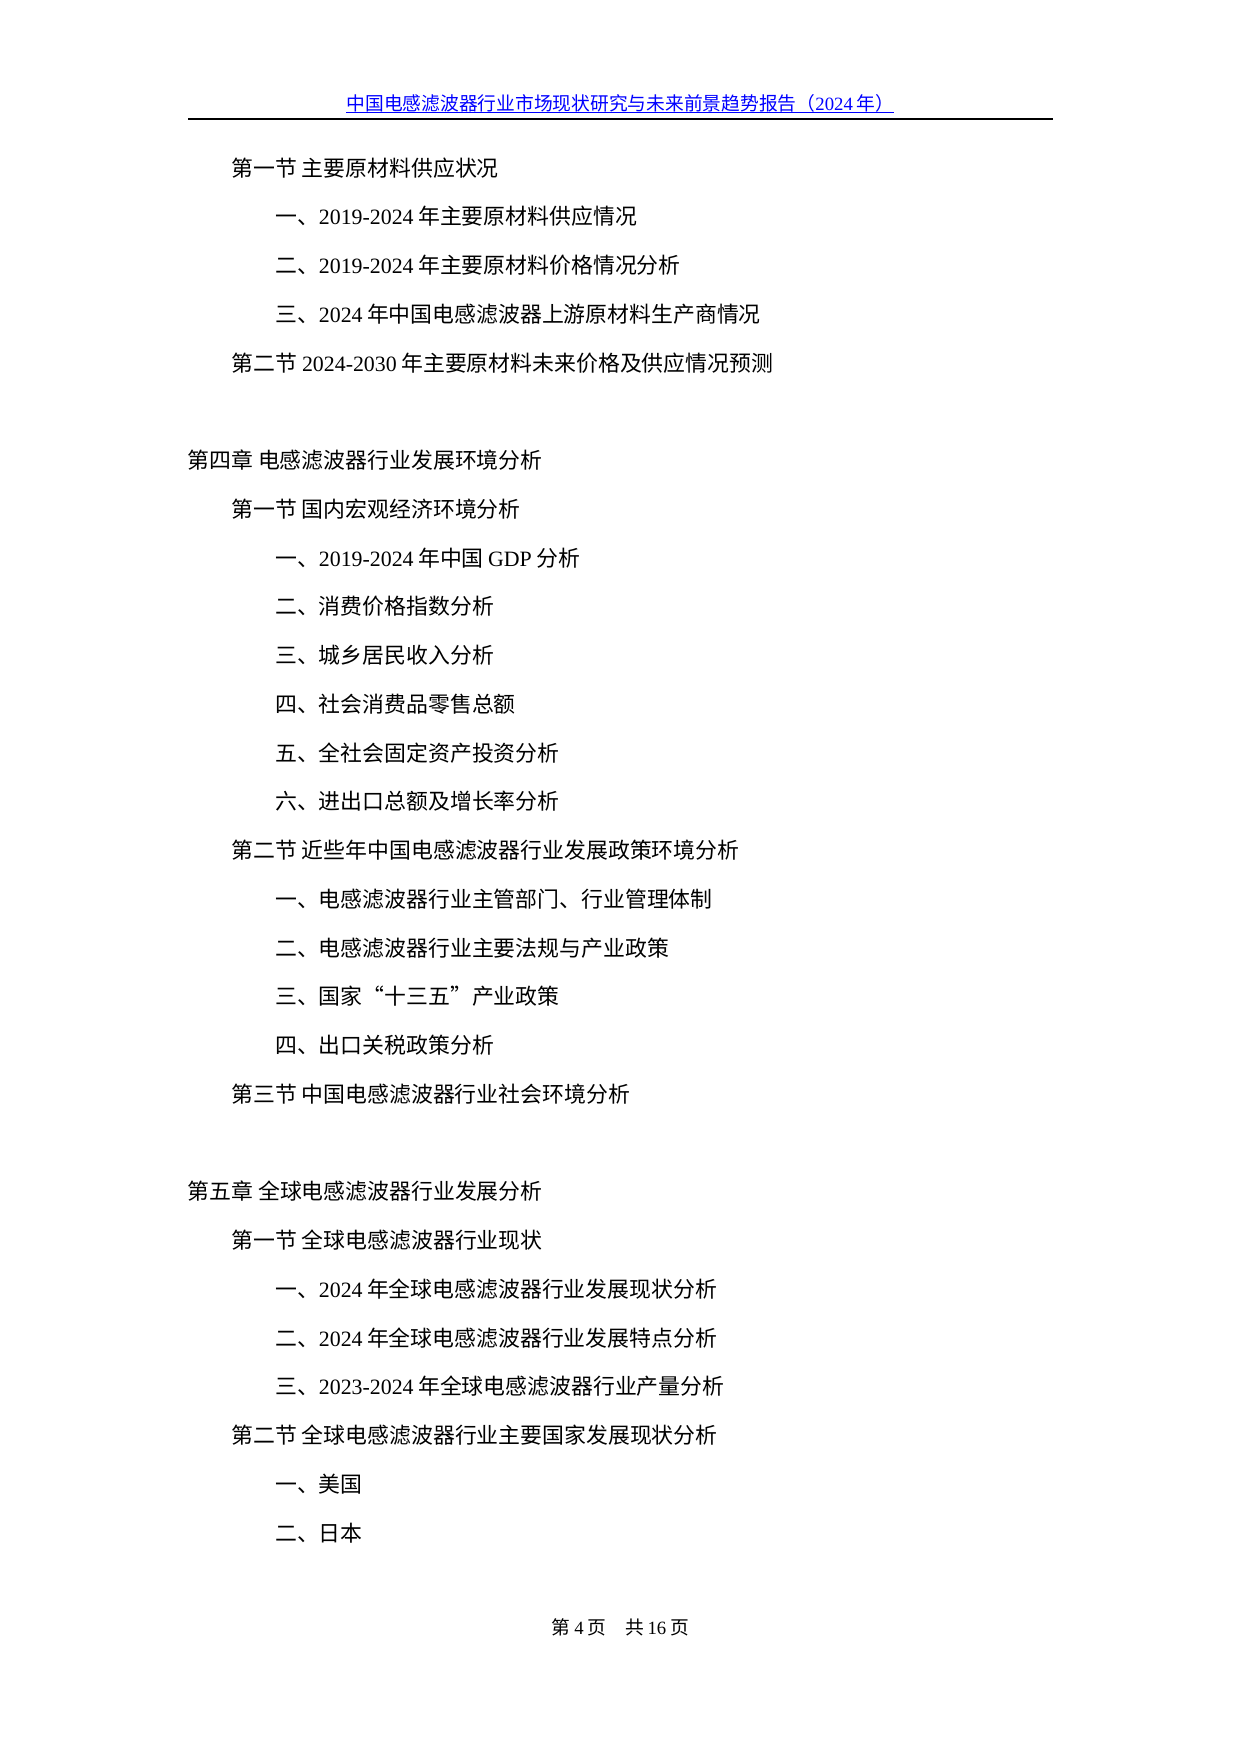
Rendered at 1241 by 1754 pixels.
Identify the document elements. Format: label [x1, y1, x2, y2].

text [187, 150, 1053, 1548]
